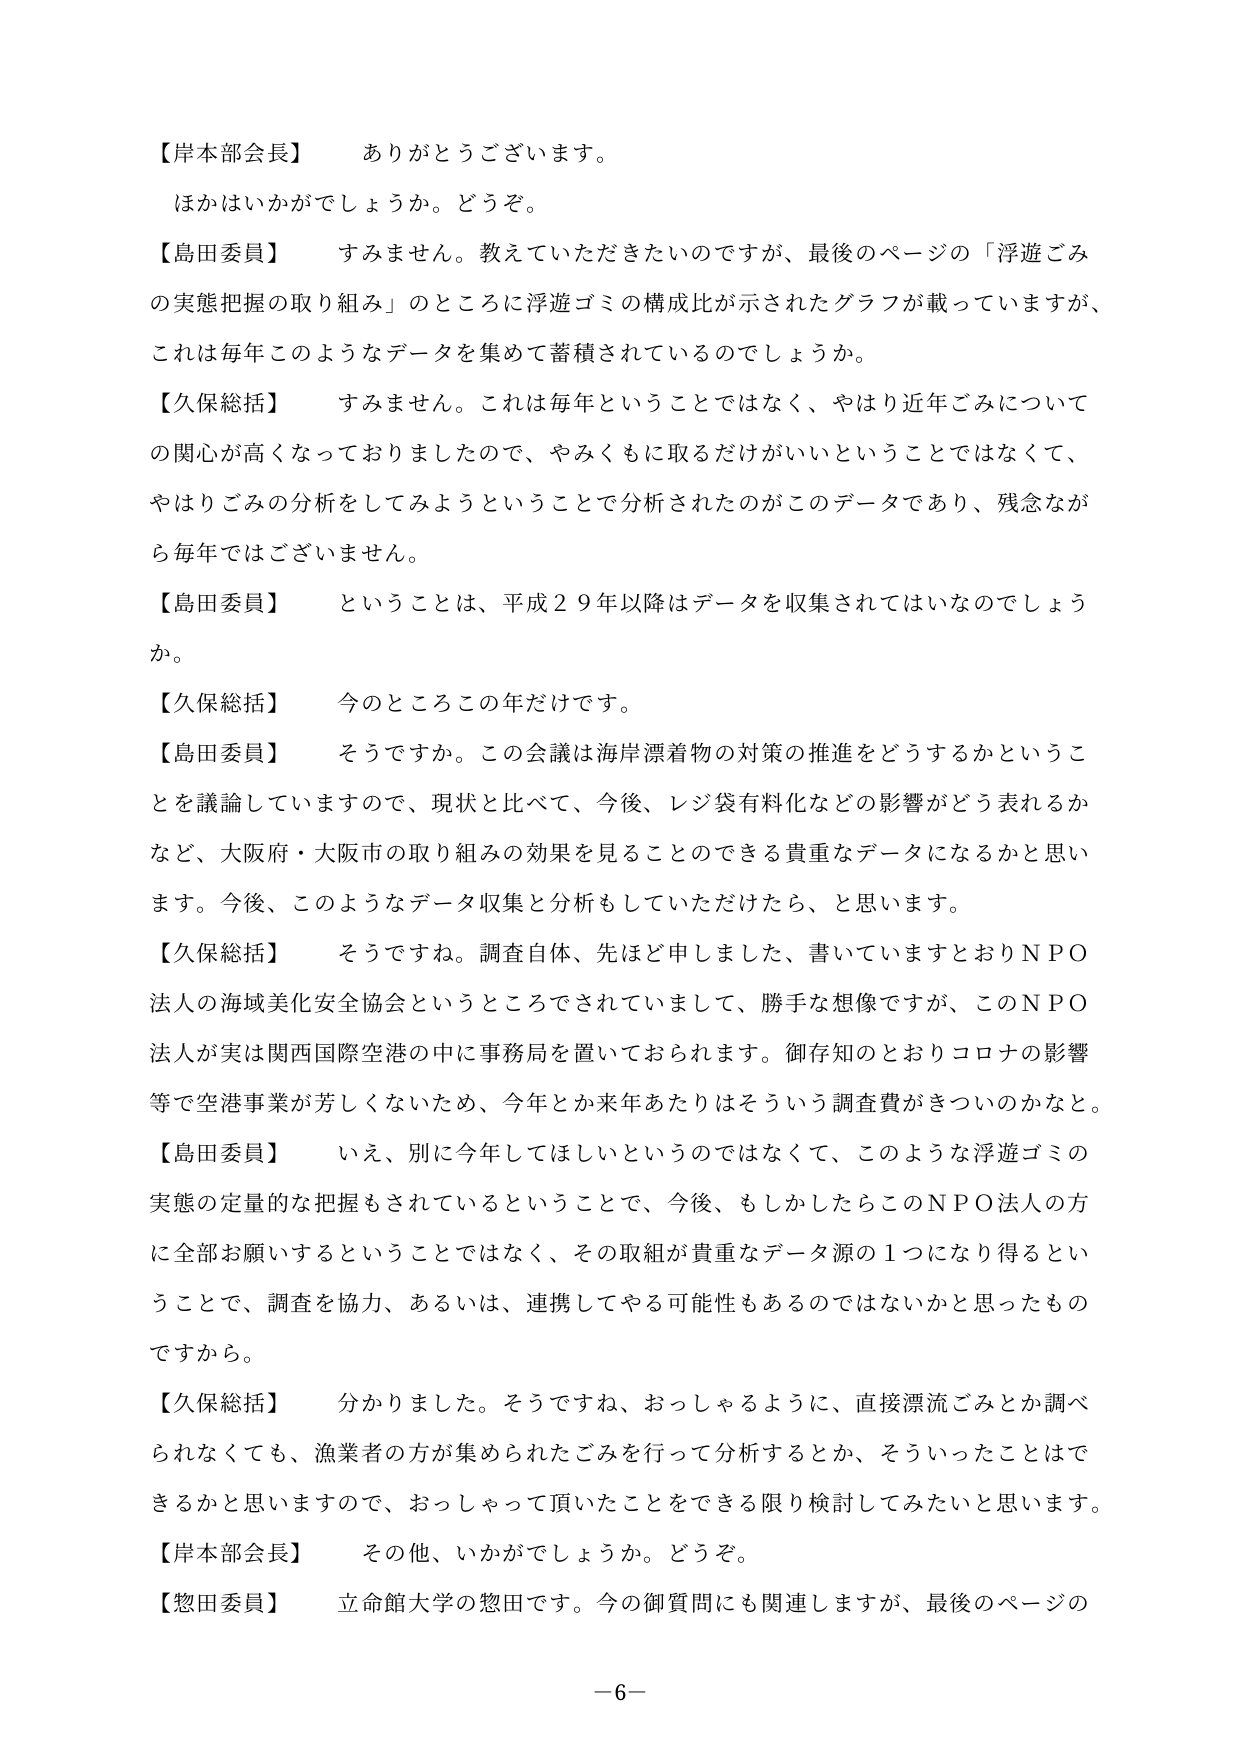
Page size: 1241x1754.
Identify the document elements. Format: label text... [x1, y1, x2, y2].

text 【久保総括】 すみません。これは毎年ということではなく、やはり近年ごみについての関心が高くなっておりましたので、やみくもに取るだけがいいということではなくて、やはりごみの分析をしてみようということで分析されたのがこのデータであり、残念ながら毎年ではございません。 [149, 377, 1091, 577]
text 【島田委員】 ということは、平成２９年以降はデータを収集されてはいなのでしょうか。 [149, 577, 1091, 677]
text 【島田委員】 すみません。教えていただきたいのですが、最後のページの「浮遊ごみの実態把握の取り組み」のところに浮遊ゴミの構成比が示されたグラフが載っていますが、これは毎年このようなデータを集めて蓄積されているのでしょうか。 [149, 227, 1091, 377]
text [149, 1577, 1091, 1627]
text 【島田委員】 そうですか。この会議は海岸漂着物の対策の推進をどうするかということを議論していますので、現状と比べて、今後、レジ袋有料化などの影響がどう表れるかなど、大阪府・大阪市の取り組みの効果を見ることのできる貴重なデータになるかと思います。今後、このようなデータ収集と分析もしていただけたら、と思います。 [149, 727, 1091, 927]
text 【久保総括】 そうですね。調査自体、先ほど申しました、書いていますとおりＮＰＯ法人の海域美化安全協会というところでされていまして、勝手な想像ですが、このＮＰＯ法人が実は関西国際空港の中に事務局を置いておられます。御存知のとおりコロナの影響等で空港事業が芳しくないため、今年とか来年あたりはそういう調査費がきついのかなと。 [149, 927, 1091, 1127]
text 【久保総括】 分かりました。そうですね、おっしゃるように、直接漂流ごみとか調べられなくても、漁業者の方が集められたごみを行って分析するとか、そういったことはできるかと思いますので、おっしゃって頂いたことをできる限り検討してみたいと思います。 [149, 1377, 1091, 1527]
text 【岸本部会長】 ありがとうございます。 [149, 127, 1091, 177]
text 【岸本部会長】 その他、いかがでしょうか。どうぞ。 [149, 1527, 1091, 1577]
text 【島田委員】 いえ、別に今年してほしいというのではなくて、このような浮遊ゴミの実態の定量的な把握もされているということで、今後、もしかしたらこのＮＰＯ法人の方に全部お願いするということではなく、その取組が貴重なデータ源の１つになり得るということで、調査を協力、あるいは、連携してやる可能性もあるのではないかと思ったものですから。 [149, 1127, 1091, 1377]
text ほかはいかがでしょうか。どうぞ。 [149, 177, 1091, 227]
text 【久保総括】 今のところこの年だけです。 [149, 677, 1091, 727]
